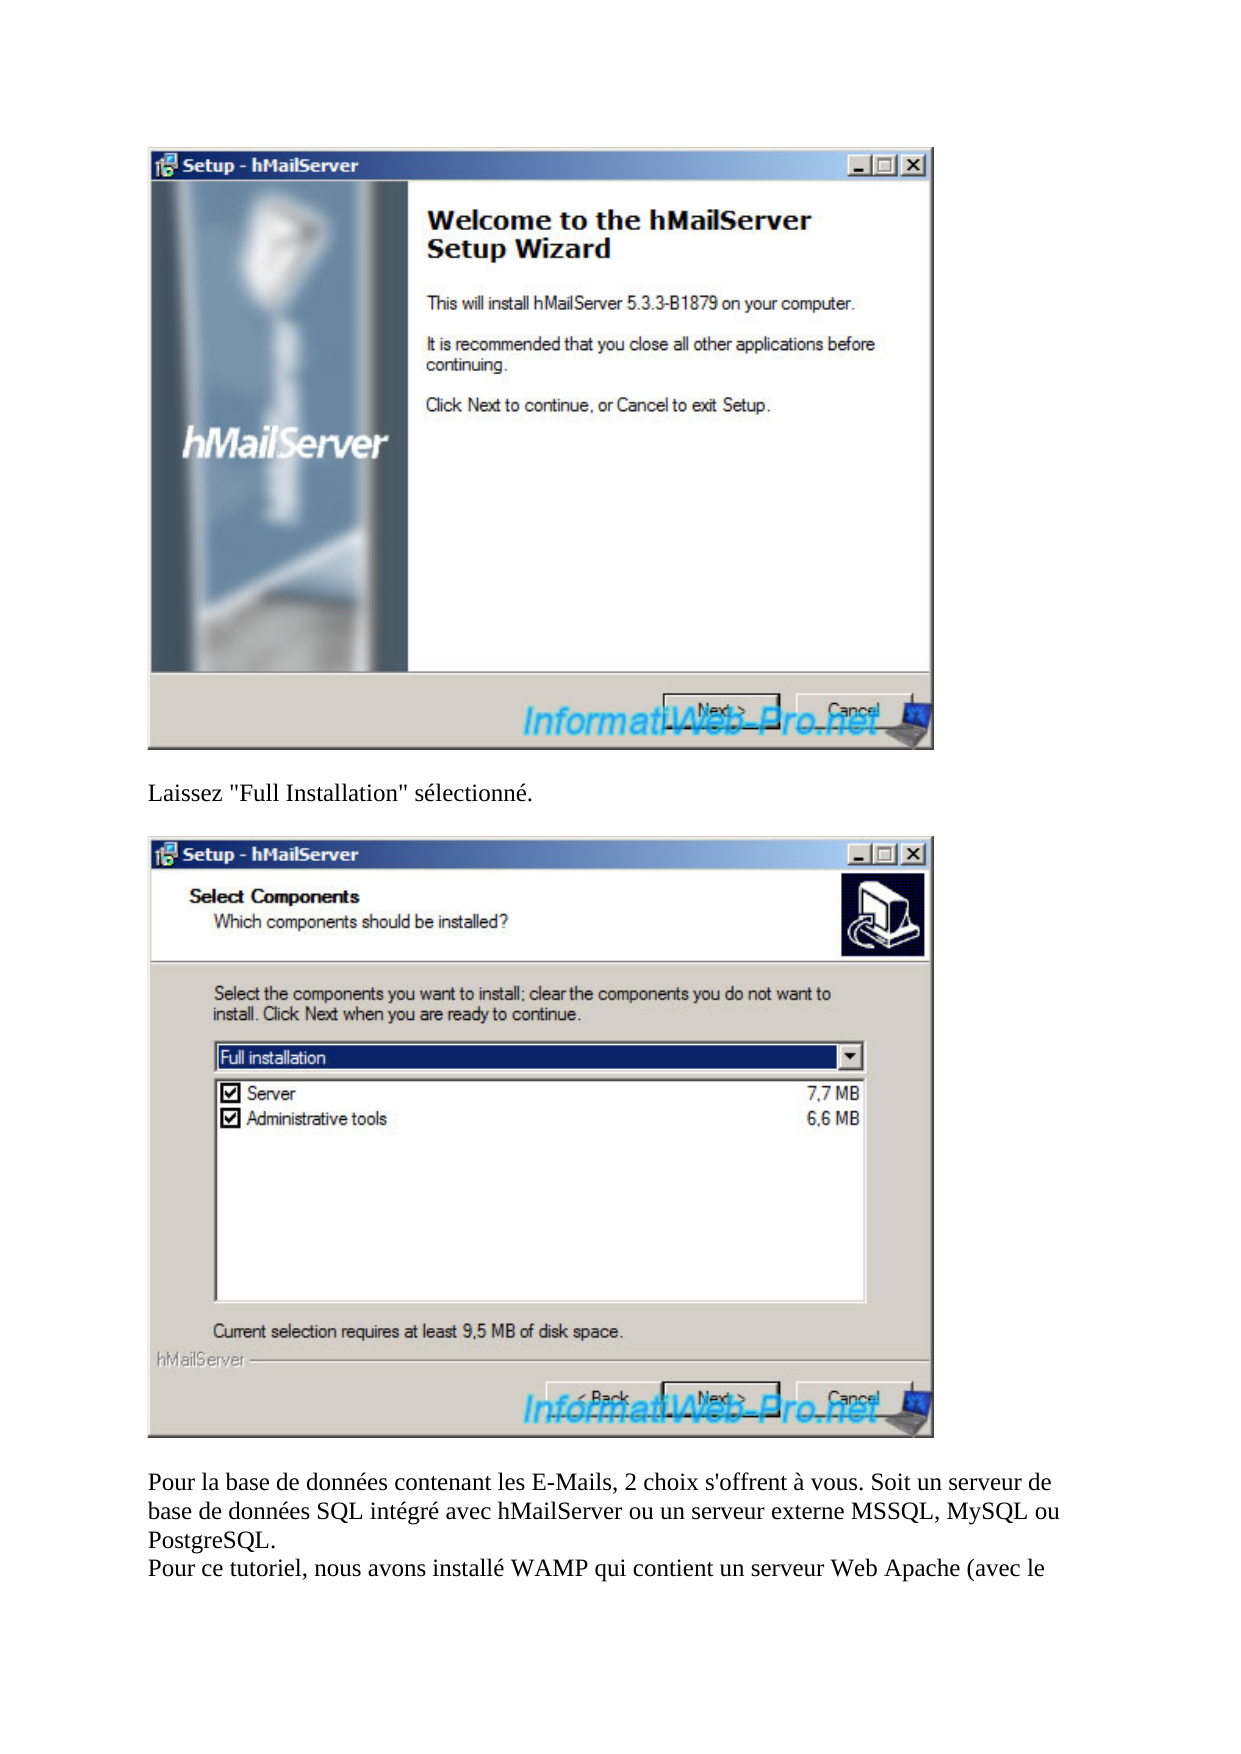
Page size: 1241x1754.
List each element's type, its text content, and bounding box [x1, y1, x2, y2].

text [148, 1467, 1093, 1582]
picture [147, 836, 934, 1438]
text Laissez "Full Installation" sélectionné. [148, 778, 1093, 807]
picture [147, 147, 934, 750]
